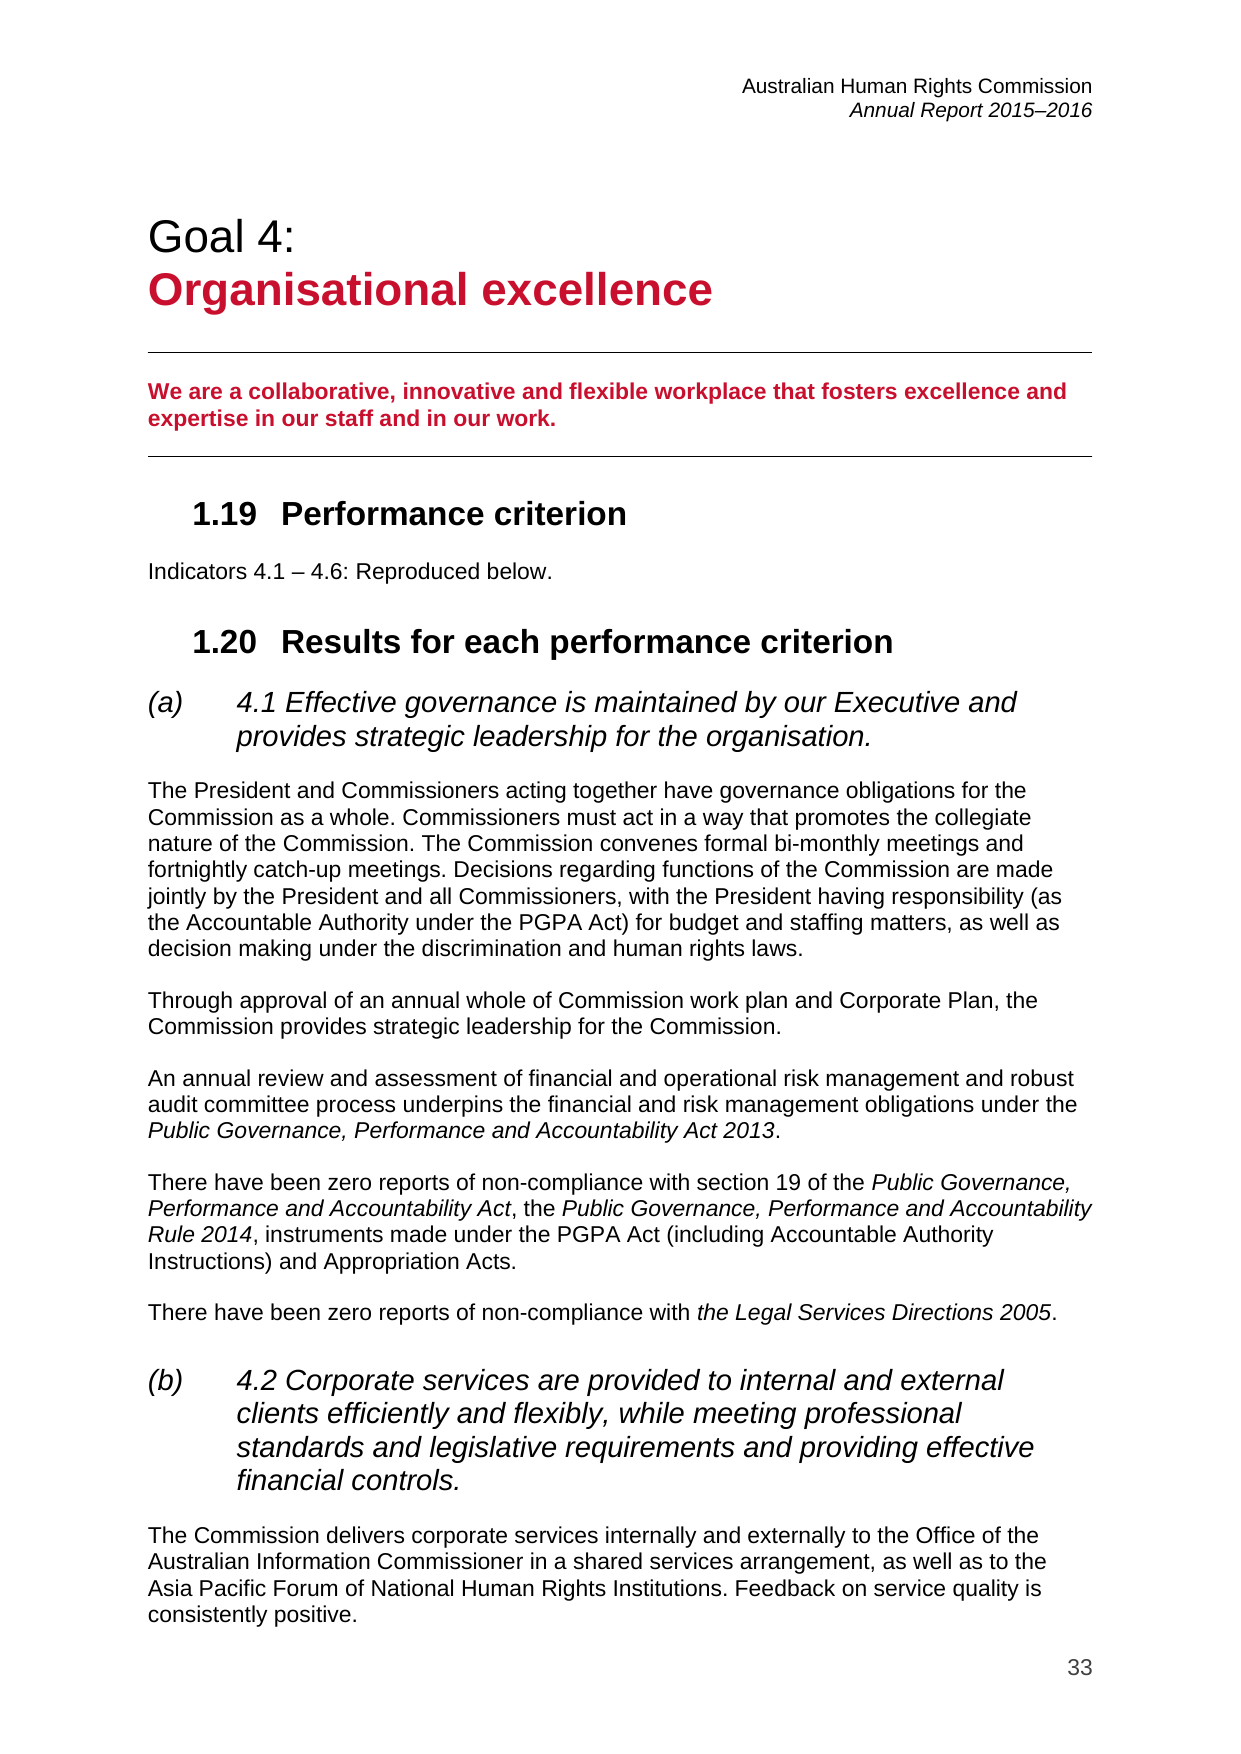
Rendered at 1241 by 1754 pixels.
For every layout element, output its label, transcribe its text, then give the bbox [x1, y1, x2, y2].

subtitle 4.2 Corporate services are provided to internal and external clients efficiently and flexibly, while meeting professional standards and legislative requirements and providing effective financial controls. [148, 1363, 1092, 1497]
text There have been zero reports of non-compliance with the Legal Services Directions 2005. [148, 1299, 1092, 1325]
subtitle Results for each performance criterion [192, 622, 1092, 660]
subtitle 4.1 Effective governance is maintained by our Executive and provides strategic leadership for the organisation. [148, 685, 1092, 752]
subtitle Performance criterion [192, 494, 1092, 533]
text We are a collaborative, innovative and flexible workplace that fosters excellence and expertise in our staff and in our work. [148, 353, 1092, 456]
text An annual review and assessment of financial and operational risk management and robust audit committee process underpins the financial and risk management obligations under the Public Governance, Performance and Accountability Act 2013. [148, 1064, 1092, 1143]
text The Commission delivers corporate services internally and externally to the Office of the Australian Information Commissioner in a shared services arrangement, as well as to the Asia Pacific Forum of National Human Rights Institutions. Feedback on service quality is consistently positive. [148, 1522, 1092, 1627]
text The President and Commissioners acting together have governance obligations for the Commission as a whole. Commissioners must act in a way that promotes the collegiate nature of the Commission. The Commission convenes formal bi-monthly meetings and fortnightly catch-up meetings. Decisions regarding functions of the Commission are made jointly by the President and all Commissioners, with the President having responsibility (as the Accountable Authority under the PGPA Act) for budget and staffing matters, as well as decision making under the discrimination and human rights laws. [148, 777, 1092, 962]
text Through approval of an annual whole of Commission work plan and Corporate Plan, the Commission provides strategic leadership for the Commission. [148, 987, 1092, 1039]
subtitle Goal 4: Organisational excellence [148, 209, 1092, 315]
text Indicators 4.1 – 4.6: Reproduced below. [148, 558, 1092, 584]
text There have been zero reports of non-compliance with section 19 of the Public Governance, Performance and Accountability Act, the Public Governance, Performance and Accountability Rule 2014, instruments made under the PGPA Act (including Accountable Authority Instructions) and Appropriation Acts. [148, 1168, 1092, 1274]
